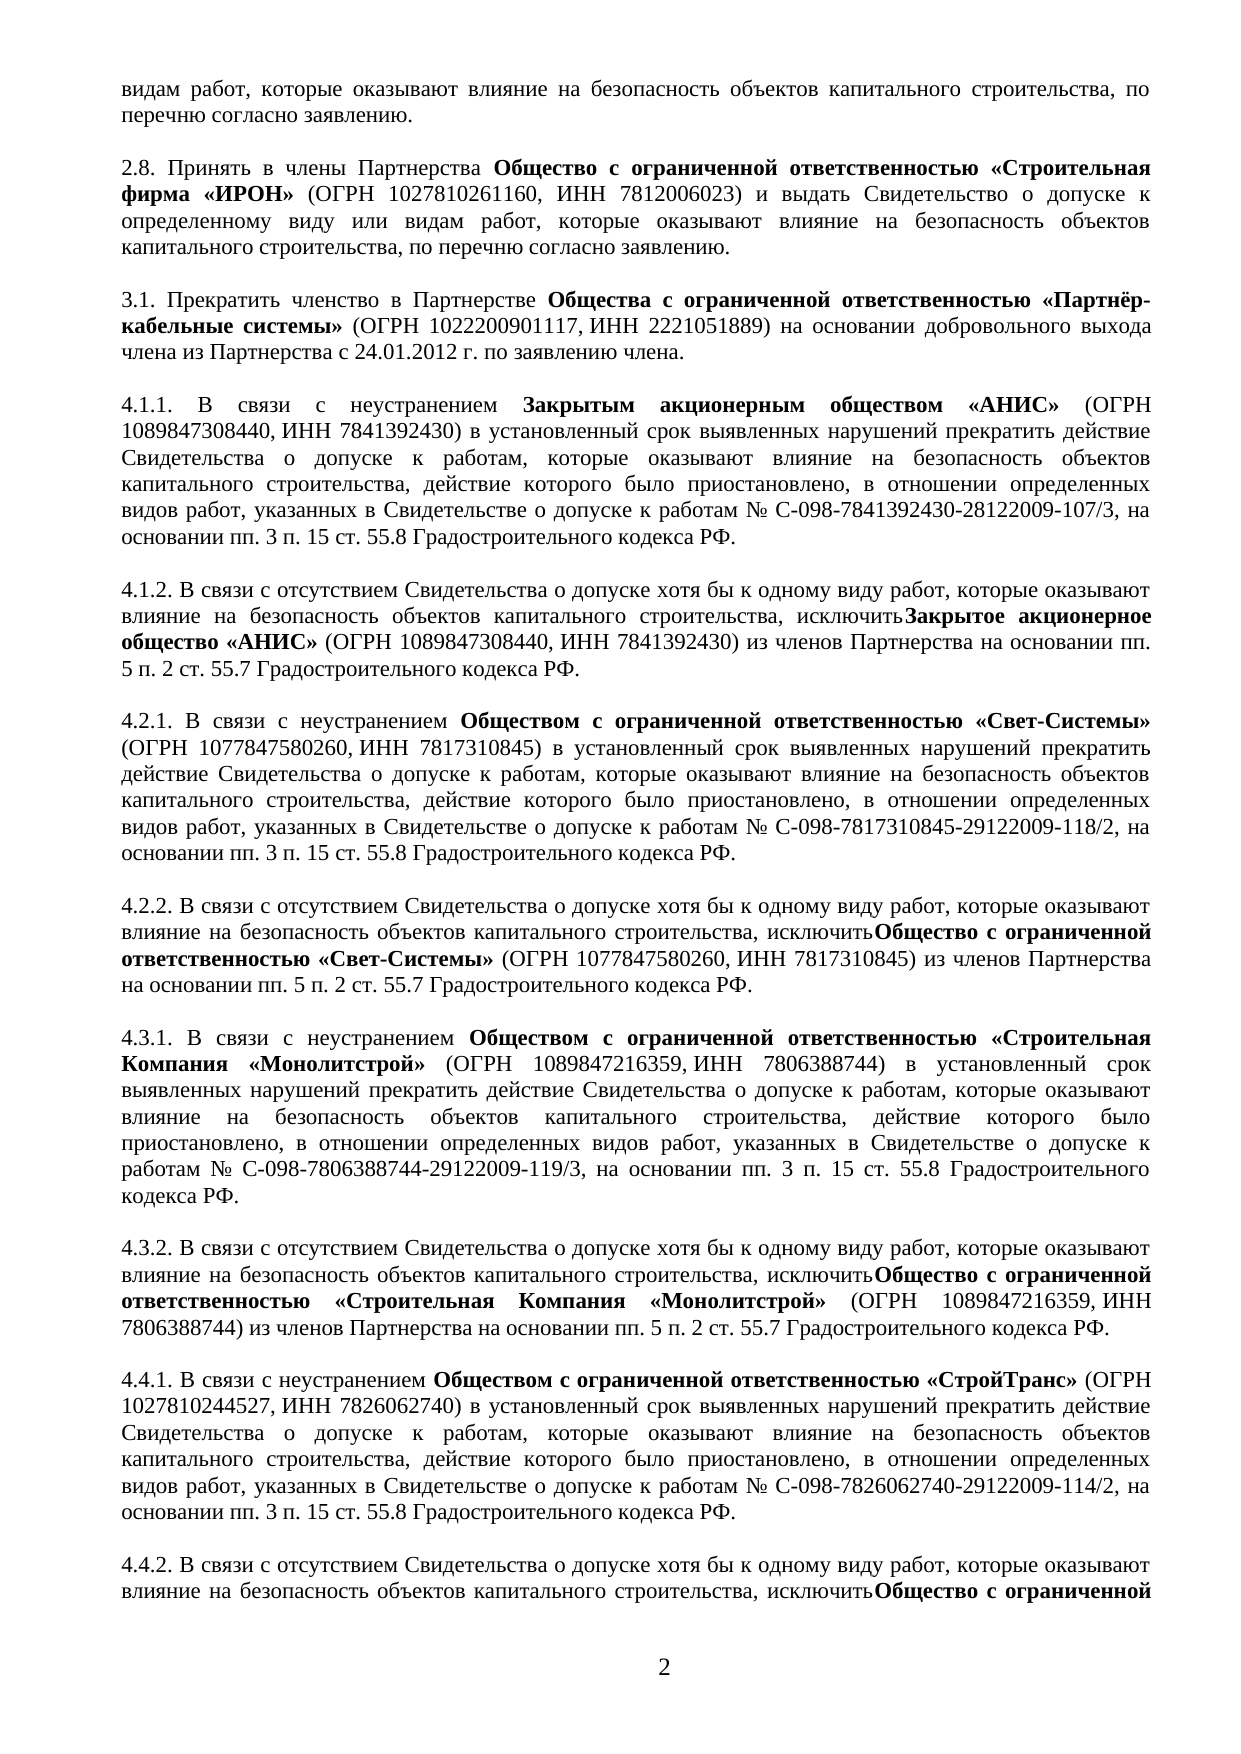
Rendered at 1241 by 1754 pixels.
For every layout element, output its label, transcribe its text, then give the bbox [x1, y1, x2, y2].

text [121, 75, 1152, 128]
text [121, 1551, 1152, 1603]
text 2.8. Принять в члены Партнерства Общество с ограниченной ответственностью «Строительная фирма «ИРОН» (ОГРН 1027810261160, ИНН 7812006023) и выдать Свидетельство о допуске к определенному виду или видам работ, которые оказывают влияние на безопасность объектов капитального строительства, по перечню согласно заявлению. [121, 154, 1152, 259]
text 3.1. Прекратить членство в Партнерстве Общества с ограниченной ответственностью «Партнёр-кабельные системы» (ОГРН 1022200901117, ИНН 2221051889) на основании добровольного выхода члена из Партнерства с 24.01.2012 г. по заявлению члена. [121, 286, 1152, 365]
text 4.2.1. В связи с неустранением Обществом с ограниченной ответственностью «Свет-Системы» (ОГРН 1077847580260, ИНН 7817310845) в установленный срок выявленных нарушений прекратить действие Свидетельства о допуске к работам, которые оказывают влияние на безопасность объектов капитального строительства, действие которого было приостановлено, в отношении определенных видов работ, указанных в Свидетельстве о допуске к работам № С-098-7817310845-29122009-118/2, на основании пп. 3 п. 15 ст. 55.8 Градостроительного кодекса РФ. [121, 707, 1152, 866]
text 4.1.1. В связи с неустранением Закрытым акционерным обществом «АНИС» (ОГРН 1089847308440, ИНН 7841392430) в установленный срок выявленных нарушений прекратить действие Свидетельства о допуске к работам, которые оказывают влияние на безопасность объектов капитального строительства, действие которого было приостановлено, в отношении определенных видов работ, указанных в Свидетельстве о допуске к работам № С-098-7841392430-28122009-107/3, на основании пп. 3 п. 15 ст. 55.8 Градостроительного кодекса РФ. [121, 391, 1152, 549]
text 4.3.1. В связи с неустранением Обществом с ограниченной ответственностью «Строительная Компания «Монолитстрой» (ОГРН 1089847216359, ИНН 7806388744) в установленный срок выявленных нарушений прекратить действие Свидетельства о допуске к работам, которые оказывают влияние на безопасность объектов капитального строительства, действие которого было приостановлено, в отношении определенных видов работ, указанных в Свидетельстве о допуске к работам № С-098-7806388744-29122009-119/3, на основании пп. 3 п. 15 ст. 55.8 Градостроительного кодекса РФ. [121, 1024, 1152, 1208]
text 4.2.2. В связи с отсутствием Свидетельства о допуске хотя бы к одному виду работ, которые оказывают влияние на безопасность объектов капитального строительства, исключить Общество с ограниченной ответственностью «Свет-Системы» (ОГРН 1077847580260, ИНН 7817310845) из членов Партнерства на основании пп. 5 п. 2 ст. 55.7 Градостроительного кодекса РФ. [121, 892, 1152, 997]
text 4.1.2. В связи с отсутствием Свидетельства о допуске хотя бы к одному виду работ, которые оказывают влияние на безопасность объектов капитального строительства, исключить Закрытое акционерное общество «АНИС» (ОГРН 1089847308440, ИНН 7841392430) из членов Партнерства на основании пп. 5 п. 2 ст. 55.7 Градостроительного кодекса РФ. [121, 576, 1152, 681]
